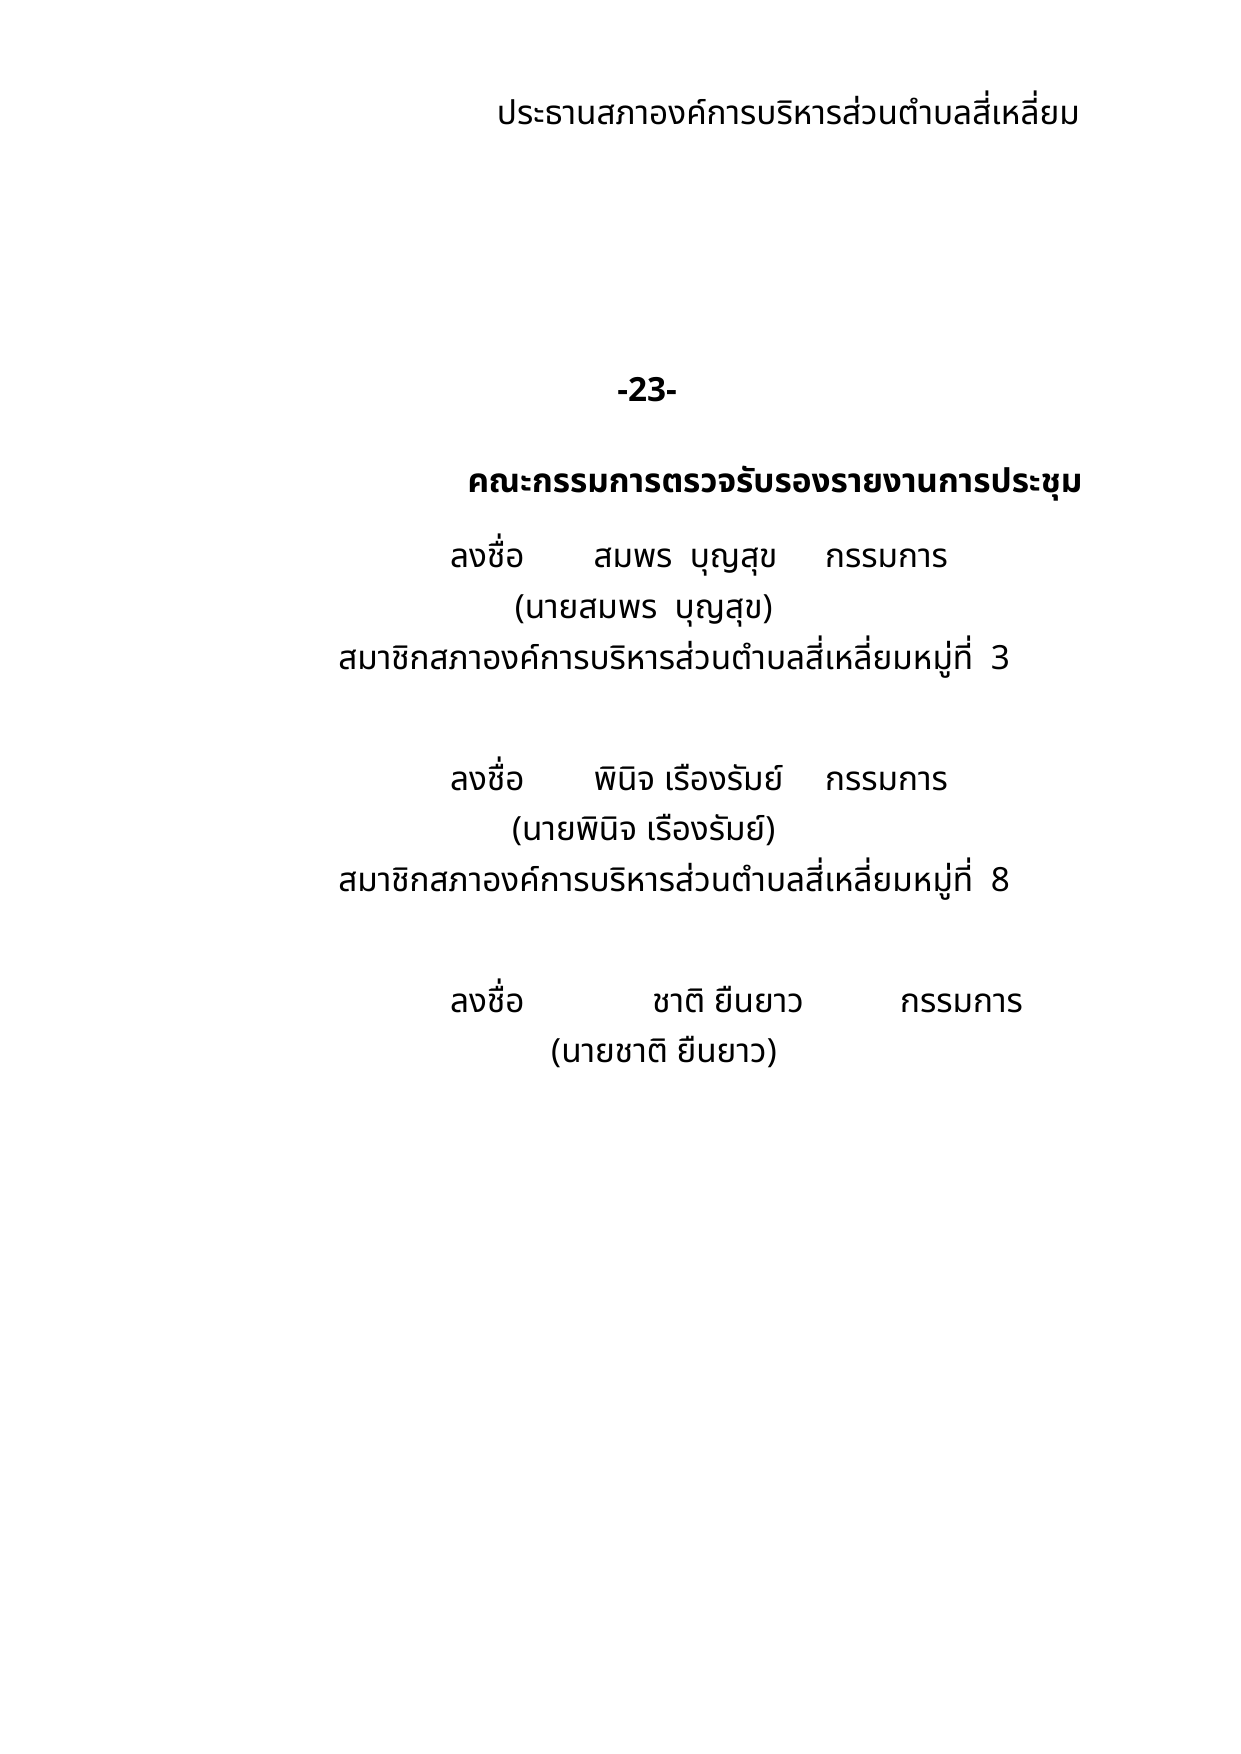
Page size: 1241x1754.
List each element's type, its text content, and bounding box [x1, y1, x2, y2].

text ประธานสภาองค์การบริหารส่วนตำบลสี่เหลี่ยม [150, 89, 1137, 139]
text ลงชื่อ ชาติ ยืนยาว กรรมการ [450, 977, 1137, 1027]
text -23- [150, 366, 1137, 412]
text (นายชาติ ยืนยาว) [450, 1027, 1137, 1078]
text สมาชิกสภาองค์การบริหารส่วนตำบลสี่เหลี่ยมหมู่ที่ 8 [150, 856, 1137, 906]
text ลงชื่อ พินิจ เรืองรัมย์ กรรมการ [375, 754, 1137, 805]
text (นายสมพร บุญสุข) [150, 583, 1137, 633]
text ลงชื่อ สมพร บุญสุข กรรมการ [375, 532, 1137, 583]
text คณะกรรมการตรวจรับรองรายงานการประชุม [375, 457, 1137, 507]
text (นายพินิจ เรืองรัมย์) [150, 805, 1137, 856]
text สมาชิกสภาองค์การบริหารส่วนตำบลสี่เหลี่ยมหมู่ที่ 3 [150, 633, 1137, 684]
